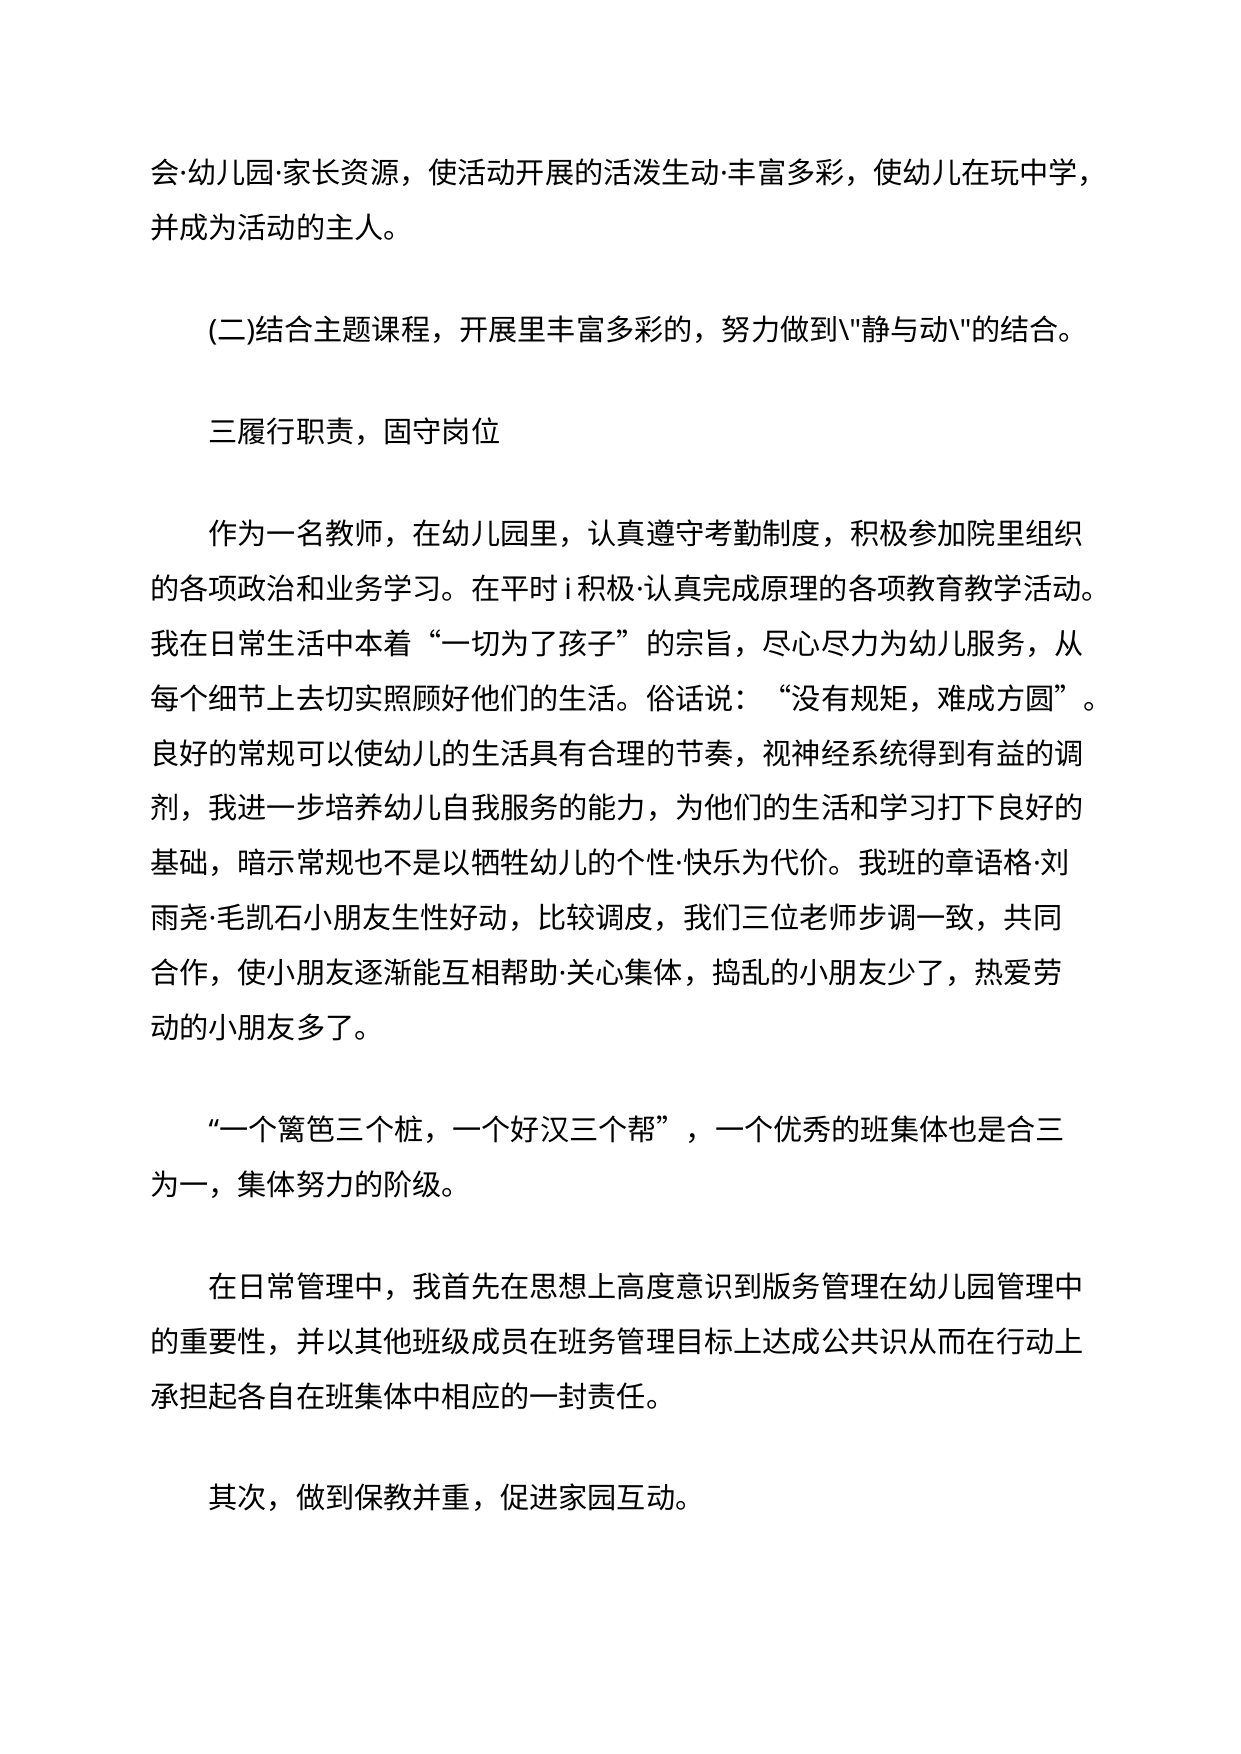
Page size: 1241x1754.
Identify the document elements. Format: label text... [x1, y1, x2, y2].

text 在日常管理中，我首先在思想上高度意识到版务管理在幼儿园管理中的重要性，并以其他班级成员在班务管理目标上达成公共识从而在行动上承担起各自在班集体中相应的一封责任。 [150, 1263, 1090, 1416]
text “一个篱笆三个桩，一个好汉三个帮”，一个优秀的班集体也是合三为一，集体努力的阶级。 [150, 1107, 1090, 1204]
text 其次，做到保教并重，促进家园互动。 [150, 1475, 1090, 1517]
text 三履行职责，固守岗位 [150, 409, 1090, 451]
text 作为一名教师，在幼儿园里，认真遵守考勤制度，积极参加院里组织的各项政治和业务学习。在平时i积极·认真完成原理的各项教育教学活动。我在日常生活中本着“一切为了孩子”的宗旨，尽心尽力为幼儿服务，从每个细节上去切实照顾好他们的生活。俗话说：“没有规矩，难成方圆”。良好的常规可以使幼儿的生活具有合理的节奏，视神经系统得到有益的调剂，我进一步培养幼儿自我服务的能力，为他们的生活和学习打下良好的基础，暗示常规也不是以牺牲幼儿的个性·快乐为代价。我班的章语格·刘雨尧·毛凯石小朋友生性好动，比较调皮，我们三位老师步调一致，共同合作，使小朋友逐渐能互相帮助·关心集体，捣乱的小朋友少了，热爱劳动的小朋友多了。 [150, 511, 1090, 1047]
text (二)结合主题课程，开展里丰富多彩的，努力做到\"静与动\"的结合。 [150, 307, 1090, 349]
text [150, 150, 1090, 247]
